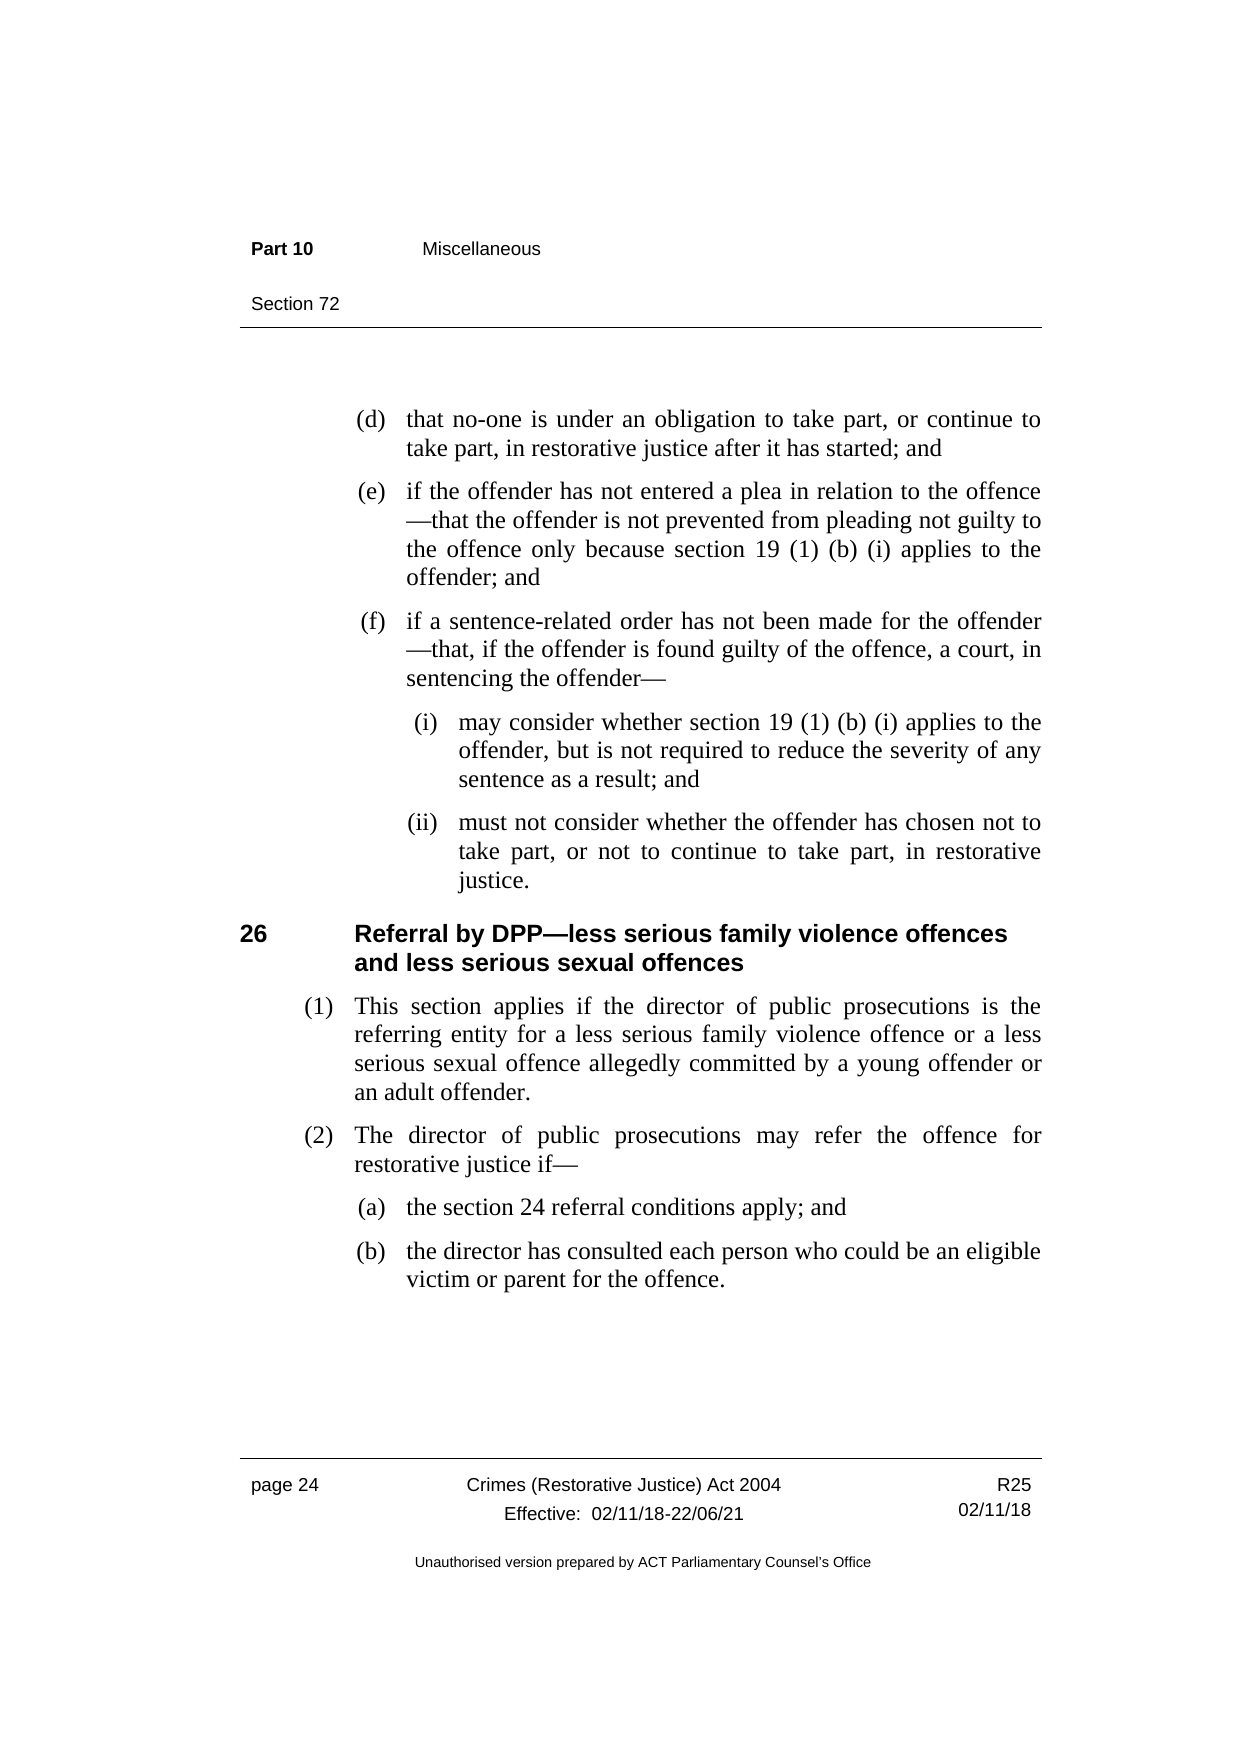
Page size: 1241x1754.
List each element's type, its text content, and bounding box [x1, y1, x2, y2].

text (i) may consider whether section 19 (1) (b) (i) applies to the offender, but is not required to reduce the severity of any sentence as a result; and [239, 707, 1042, 793]
text (b) the director has consulted each person who could be an eligible victim or parent for the offence. [239, 1236, 1042, 1293]
text (1) This section applies if the director of public prosecutions is the referring entity for a less serious family violence offence or a less serious sexual offence allegedly committed by a young offender or an adult offender. [239, 991, 1042, 1106]
text 26 Referral by DPP—less serious family violence offences and less serious sexual offences [239, 919, 1042, 976]
text (ii) must not consider whether the offender has chosen not to take part, or not to continue to take part, in restorative justice. [239, 807, 1042, 894]
text (e) if the offender has not entered a plea in relation to the offence—that the offender is not prevented from pleading not guilty to the offence only because section 19 (1) (b) (i) applies to the offender; and [239, 476, 1042, 591]
text (a) the section 24 referral conditions apply; and [239, 1192, 1042, 1221]
text (d) that no-one is under an obligation to take part, or continue to take part, in restorative justice after it has started; and [239, 404, 1042, 462]
text (f) if a sentence-related order has not been made for the offender—that, if the offender is found guilty of the offence, a court, in sentencing the offender— [239, 606, 1042, 692]
text (2) The director of public prosecutions may refer the offence for restorative justice if— [239, 1120, 1042, 1178]
